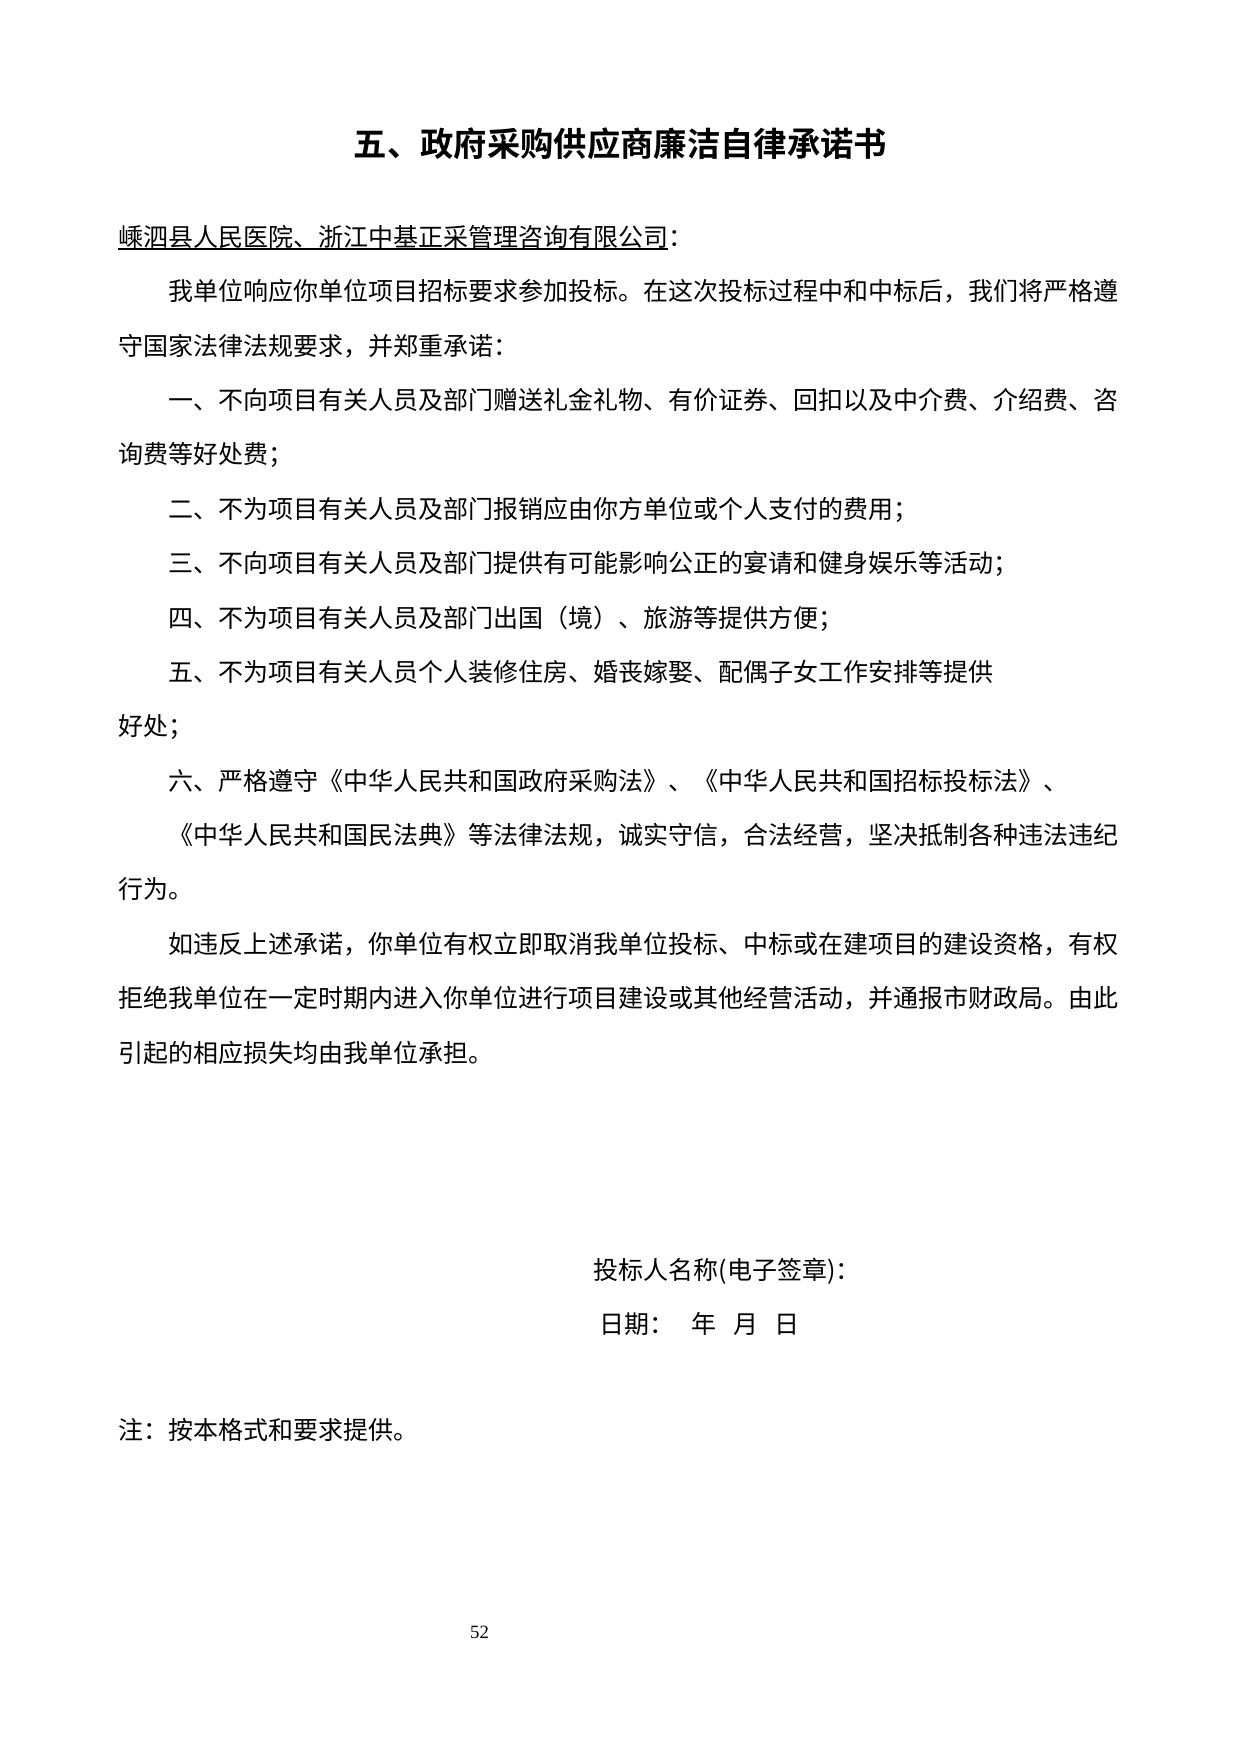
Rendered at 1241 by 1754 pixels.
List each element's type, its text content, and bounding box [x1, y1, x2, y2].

text 如违反上述承诺，你单位有权立即取消我单位投标、中标或在建项目的建设资格，有权拒绝我单位在一定时期内进入你单位进行项目建设或其他经营活动，并通报市财政局。由此引起的相应损失均由我单位承担。 [118, 924, 1122, 1069]
text 四、不为项目有关人员及部门出国（境）、旅游等提供方便； [118, 598, 1122, 634]
text 《中华人民共和国民法典》等法律法规，诚实守信，合法经营，坚决抵制各种违法违纪行为。 [118, 816, 1122, 906]
text 三、不向项目有关人员及部门提供有可能影响公正的宴请和健身娱乐等活动； [118, 544, 1122, 580]
text 日期： 年 月 日 [599, 1305, 1122, 1341]
text 我单位响应你单位项目招标要求参加投标。在这次投标过程中和中标后，我们将严格遵守国家法律法规要求，并郑重承诺： [118, 272, 1122, 362]
text 五、不为项目有关人员个人装修住房、婚丧嫁娶、配偶子女工作安排等提供 [168, 652, 1122, 689]
text 五、政府采购供应商廉洁自律承诺书 [118, 118, 1122, 166]
text 投标人名称(电子签章)： [118, 1251, 1005, 1287]
text 注：按本格式和要求提供。 [118, 1410, 1078, 1447]
text 嵊泗县人民医院、浙江中基正采管理咨询有限公司： [118, 217, 1122, 254]
text 一、不向项目有关人员及部门赠送礼金礼物、有价证券、回扣以及中介费、介绍费、咨询费等好处费； [118, 381, 1122, 471]
text 好处； [118, 707, 1122, 743]
text 六、严格遵守《中华人民共和国政府采购法》、《中华人民共和国招标投标法》、 [168, 761, 1122, 797]
text 二、不为项目有关人员及部门报销应由你方单位或个人支付的费用； [118, 489, 1122, 526]
